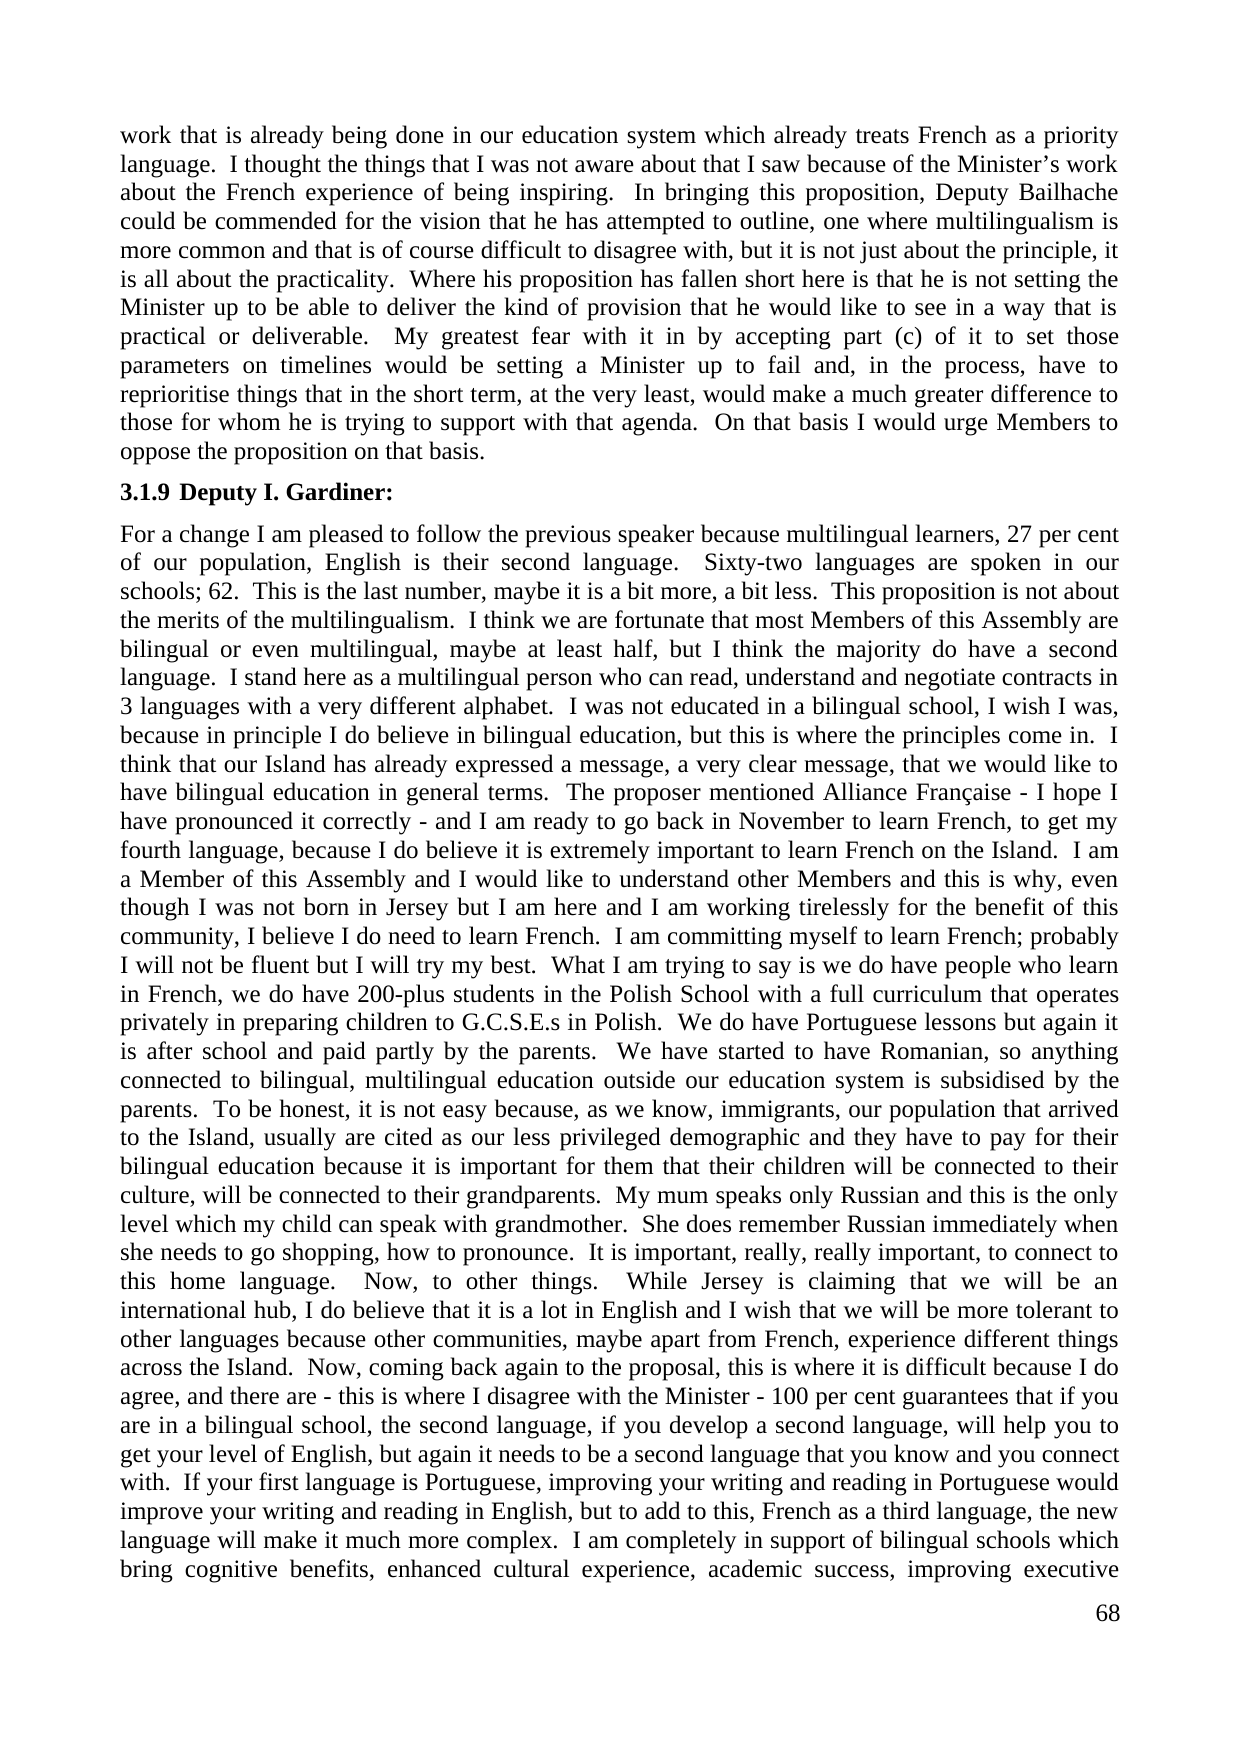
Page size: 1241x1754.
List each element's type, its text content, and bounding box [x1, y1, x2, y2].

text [120, 519, 1120, 1582]
subtitle 3.1.9 Deputy I. Gardiner: [120, 477, 1120, 506]
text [120, 120, 1120, 465]
